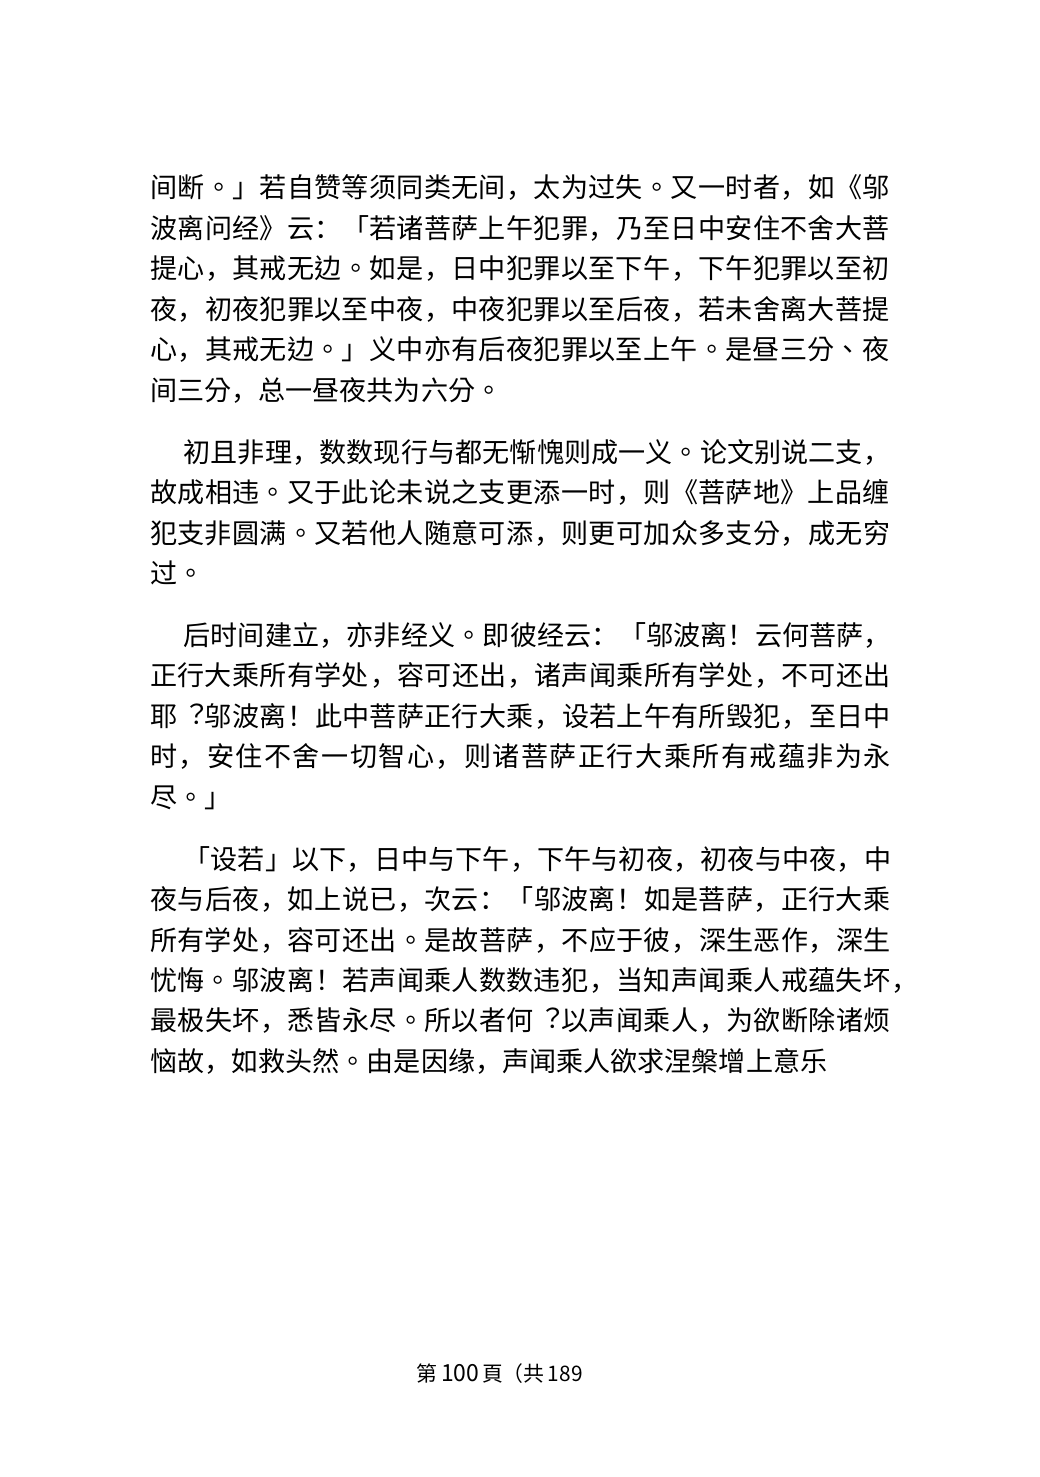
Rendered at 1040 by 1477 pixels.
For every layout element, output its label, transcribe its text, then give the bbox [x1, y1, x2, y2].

text 间断。」若自赞等须同类无间，太为过失。又一时者，如《邬波离问经》云：「若诸菩萨上午犯罪，乃至日中安住不舍大菩提心，其戒无边。如是，日中犯罪以至下午，下午犯罪以至初夜，初夜犯罪以至中夜，中夜犯罪以至后夜，若未舍离大菩提心，其戒无边。」义中亦有后夜犯罪以至上午。是昼三分、夜间三分，总一昼夜共为六分。 [150, 166, 890, 408]
text 「设若」以下，日中与下午，下午与初夜，初夜与中夜，中夜与后夜，如上说已，次云：「邬波离！如是菩萨，正行大乘所有学处，容可还出。是故菩萨，不应于彼，深生恶作，深生忧悔。邬波离！若声闻乘人数数违犯，当知声闻乘人戒蕴失坏，最极失坏，悉皆永尽。所以者何︖以声闻乘人，为欲断除诸烦恼故，如救头然。由是因缘，声闻乘人欲求涅槃增上意乐 [150, 838, 891, 1079]
text 初且非理，数数现行与都无惭愧则成一义。论文别说二支， 故成相违。又于此论未说之支更添一时，则《菩萨地》上品缠犯支非圆满。又若他人随意可添，则更可加众多支分，成无穷过。 [150, 431, 890, 591]
text 后时间建立，亦非经义。即彼经云：「邬波离！云何菩萨， 正行大乘所有学处，容可还出，诸声闻乘所有学处，不可还出耶︖邬波离！此中菩萨正行大乘，设若上午有所毁犯，至日中时，安住不舍一切智心，则诸菩萨正行大乘所有戒蕴非为永尽。」 [150, 614, 891, 815]
